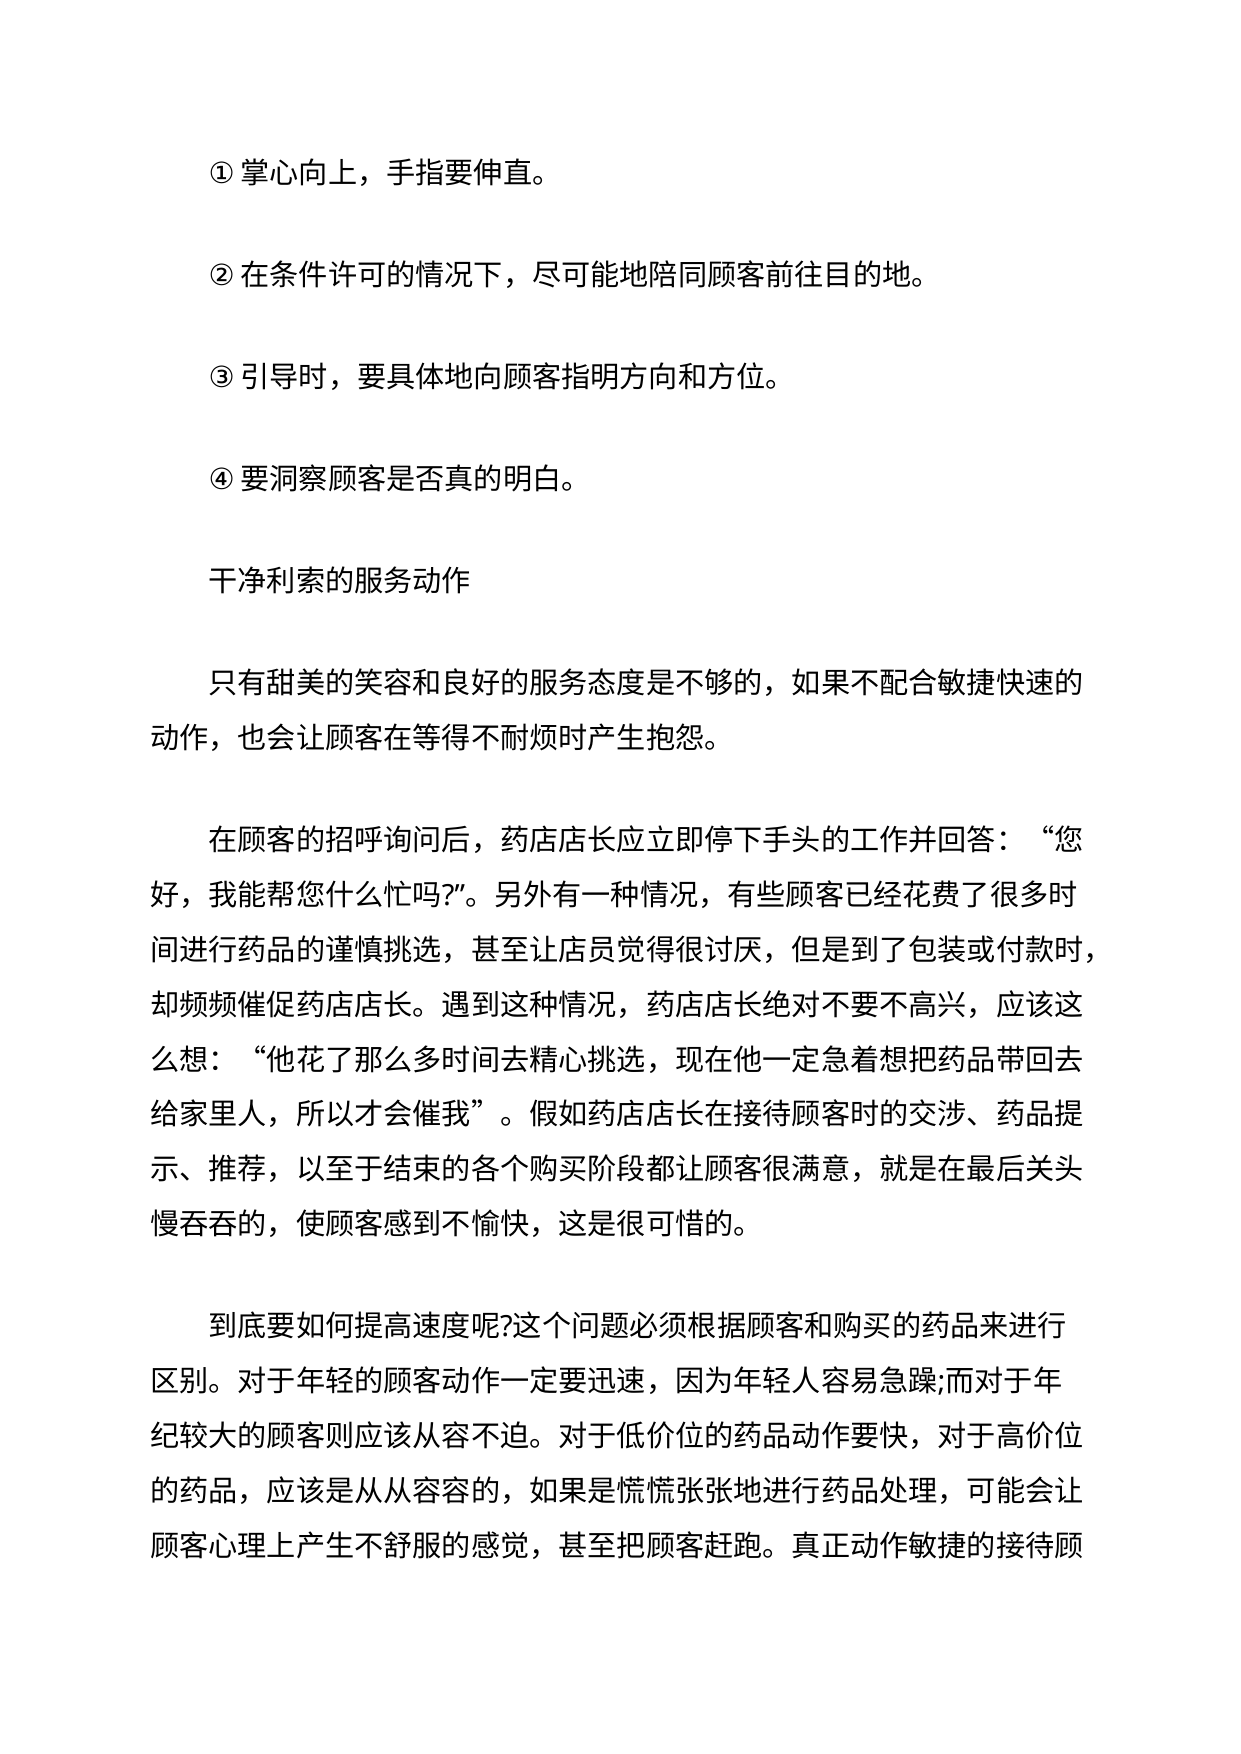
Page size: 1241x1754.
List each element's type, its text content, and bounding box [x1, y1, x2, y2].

text 只有甜美的笑容和良好的服务态度是不够的，如果不配合敏捷快速的动作，也会让顾客在等得不耐烦时产生抱怨。 [150, 660, 1090, 757]
text 干净利索的服务动作 [150, 558, 1090, 600]
text 在顾客的招呼询问后，药店店长应立即停下手头的工作并回答：“您好，我能帮您什么忙吗?”。另外有一种情况，有些顾客已经花费了很多时间进行药品的谨慎挑选，甚至让店员觉得很讨厌，但是到了包装或付款时，却频频催促药店店长。遇到这种情况，药店店长绝对不要不高兴，应该这么想：“他花了那么多时间去精心挑选，现在他一定急着想把药品带回去给家里人，所以才会催我”。假如药店店长在接待顾客时的交涉、药品提示、推荐，以至于结束的各个购买阶段都让顾客很满意，就是在最后关头慢吞吞的，使顾客感到不愉快，这是很可惜的。 [150, 816, 1090, 1243]
text ③引导时，要具体地向顾客指明方向和方位。 [150, 354, 1090, 396]
text ②在条件许可的情况下，尽可能地陪同顾客前往目的地。 [150, 252, 1090, 294]
text ④要洞察顾客是否真的明白。 [150, 456, 1090, 498]
text ①掌心向上，手指要伸直。 [150, 150, 1090, 192]
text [150, 1302, 1090, 1564]
